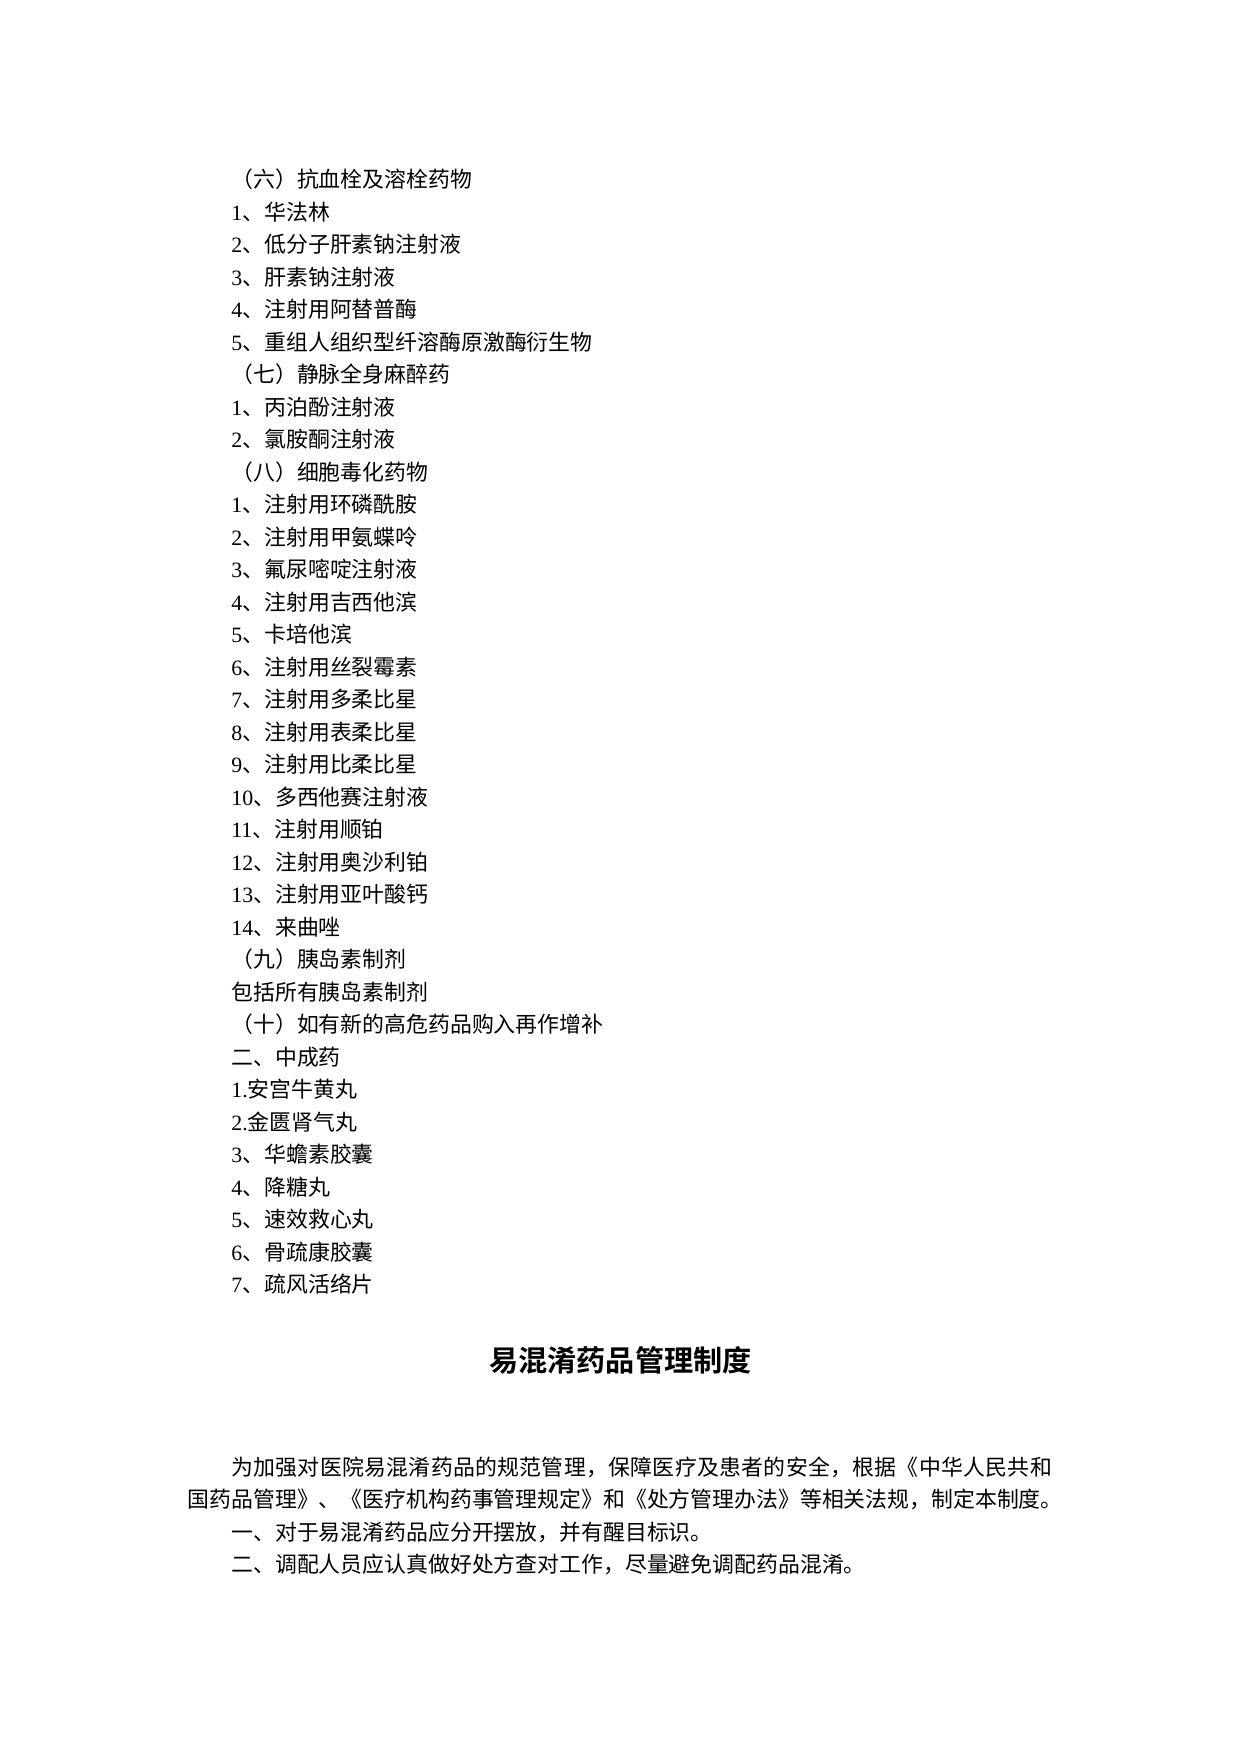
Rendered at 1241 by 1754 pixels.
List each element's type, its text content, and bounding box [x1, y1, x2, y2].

text 4、降糖丸 [231, 1169, 1053, 1202]
text 4、注射用吉西他滨 [231, 584, 1053, 617]
text 二、调配人员应认真做好处方查对工作，尽量避免调配药品混淆。 [187, 1547, 1053, 1579]
text 一、对于易混淆药品应分开摆放，并有醒目标识。 [187, 1514, 1053, 1547]
text 包括所有胰岛素制剂 [231, 974, 1053, 1007]
text （八）细胞毒化药物 [231, 454, 1053, 487]
text 11、注射用顺铂 [231, 812, 1053, 844]
text 4、注射用阿替普酶 [231, 292, 1053, 324]
text 6、骨疏康胶囊 [231, 1234, 1053, 1267]
text 2、注射用甲氨蝶呤 [231, 519, 1053, 552]
text 5、速效救心丸 [231, 1202, 1053, 1234]
text 5、卡培他滨 [231, 617, 1053, 649]
text 3、华蟾素胶囊 [231, 1137, 1053, 1169]
text 3、肝素钠注射液 [231, 259, 1053, 292]
text 6、注射用丝裂霉素 [231, 649, 1053, 682]
text 10、多西他赛注射液 [231, 779, 1053, 812]
text （七）静脉全身麻醉药 [231, 357, 1053, 389]
text （六）抗血栓及溶栓药物 [231, 162, 1053, 194]
subtitle 易混淆药品管理制度 [187, 1327, 1053, 1392]
text 12、注射用奥沙利铂 [231, 844, 1053, 877]
text 5、重组人组织型纤溶酶原激酶衍生物 [231, 324, 1053, 357]
text （九）胰岛素制剂 [231, 942, 1053, 974]
text 3、氟尿嘧啶注射液 [231, 552, 1053, 584]
text 8、注射用表柔比星 [231, 714, 1053, 747]
text 为加强对医院易混淆药品的规范管理，保障医疗及患者的安全，根据《中华人民共和国药品管理》、《医疗机构药事管理规定》和《处方管理办法》等相关法规，制定本制度。 [187, 1449, 1053, 1514]
text 2、低分子肝素钠注射液 [231, 227, 1053, 259]
text 2、氯胺酮注射液 [231, 422, 1053, 454]
text 7、注射用多柔比星 [231, 682, 1053, 714]
text 1.安宫牛黄丸 [231, 1072, 1053, 1104]
text 14、来曲唑 [231, 909, 1053, 942]
text 1、华法林 [231, 194, 1053, 227]
text 13、注射用亚叶酸钙 [231, 877, 1053, 909]
text 2.金匮肾气丸 [231, 1104, 1053, 1137]
text 9、注射用比柔比星 [231, 747, 1053, 779]
text 二、中成药 [231, 1039, 1053, 1072]
text 7、疏风活络片 [231, 1267, 1053, 1299]
text （十）如有新的高危药品购入再作增补 [231, 1007, 1053, 1039]
text 1、丙泊酚注射液 [231, 389, 1053, 422]
text 1、注射用环磷酰胺 [231, 487, 1053, 519]
